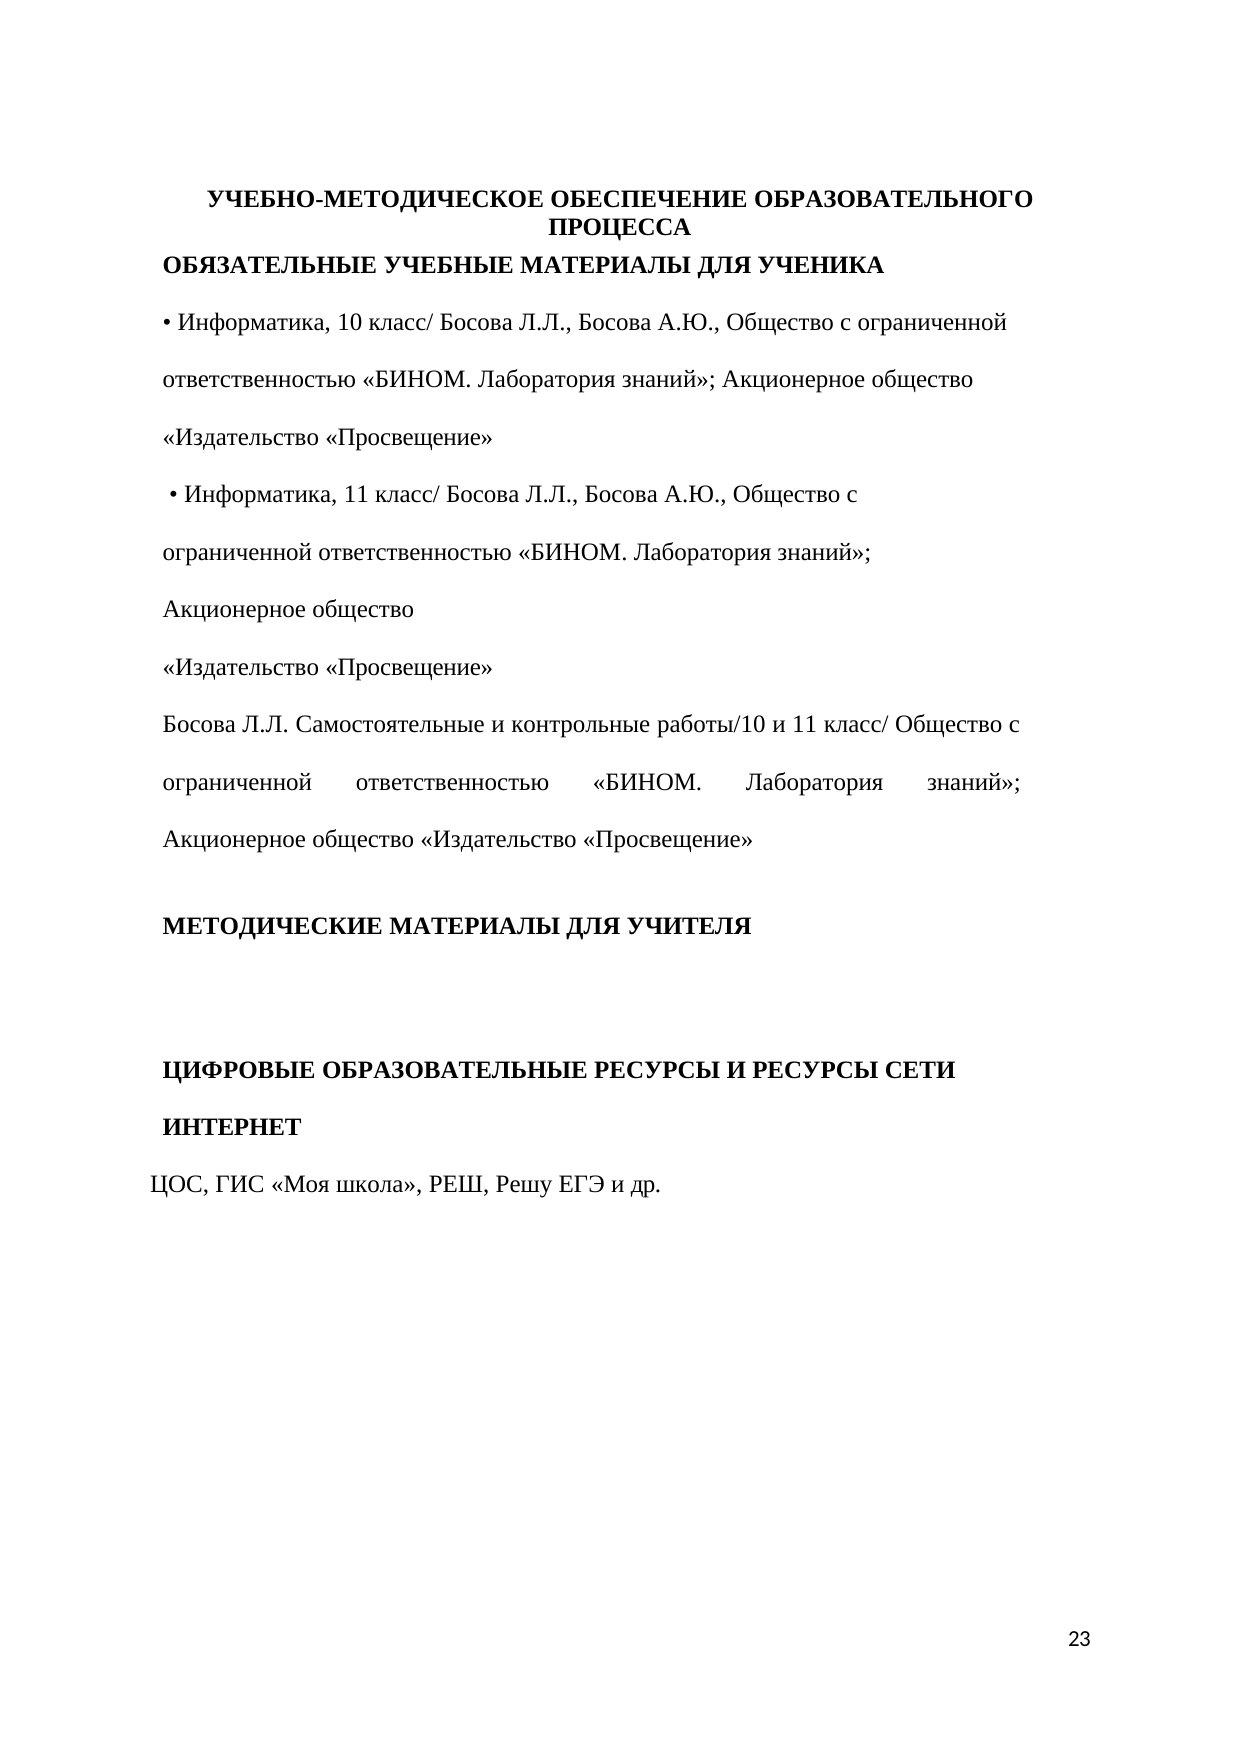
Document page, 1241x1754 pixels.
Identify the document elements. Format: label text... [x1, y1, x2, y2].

list Информатика, 10 класс/ Босова Л.Л., Босова А.Ю., Общество с ограниченной ответственностью «БИНОМ. Лаборатория знаний»; Акционерное общество [162, 307, 1007, 393]
subtitle МЕТОДИЧЕСКИЕ МАТЕРИАЛЫ ДЛЯ УЧИТЕЛЯ [162, 911, 1065, 940]
text ОБЯЗАТЕЛЬНЫЕ УЧЕБНЫЕ МАТЕРИАЛЫ ДЛЯ УЧЕНИКА [162, 250, 1065, 278]
list Информатика, 11 класс/ Босова Л.Л., Босова А.Ю., Общество с ограниченной ответственностью «БИНОМ. Лаборатория знаний»; Акционерное общество [162, 479, 1012, 623]
text ЦОС, ГИС «Моя школа», РЕШ, Решу ЕГЭ и др. [150, 1170, 1065, 1198]
text ЦИФРОВЫЕ ОБРАЗОВАТЕЛЬНЫЕ РЕСУРСЫ И РЕСУРСЫ СЕТИ ИНТЕРНЕТ [162, 1055, 1065, 1141]
subtitle УЧЕБНО-МЕТОДИЧЕСКОЕ ОБЕСПЕЧЕНИЕ ОБРАЗОВАТЕЛЬНОГО ПРОЦЕССА [206, 184, 1065, 241]
text «Издательство «Просвещение» [162, 422, 1065, 451]
text Босова Л.Л. Самостоятельные и контрольные работы/10 и 11 класс/ Общество с ограниченной ответственностью «БИНОМ. Лаборатория знаний»; Акционерное общество «Издательство «Просвещение» [162, 709, 1021, 853]
text «Издательство «Просвещение» [162, 652, 1065, 681]
